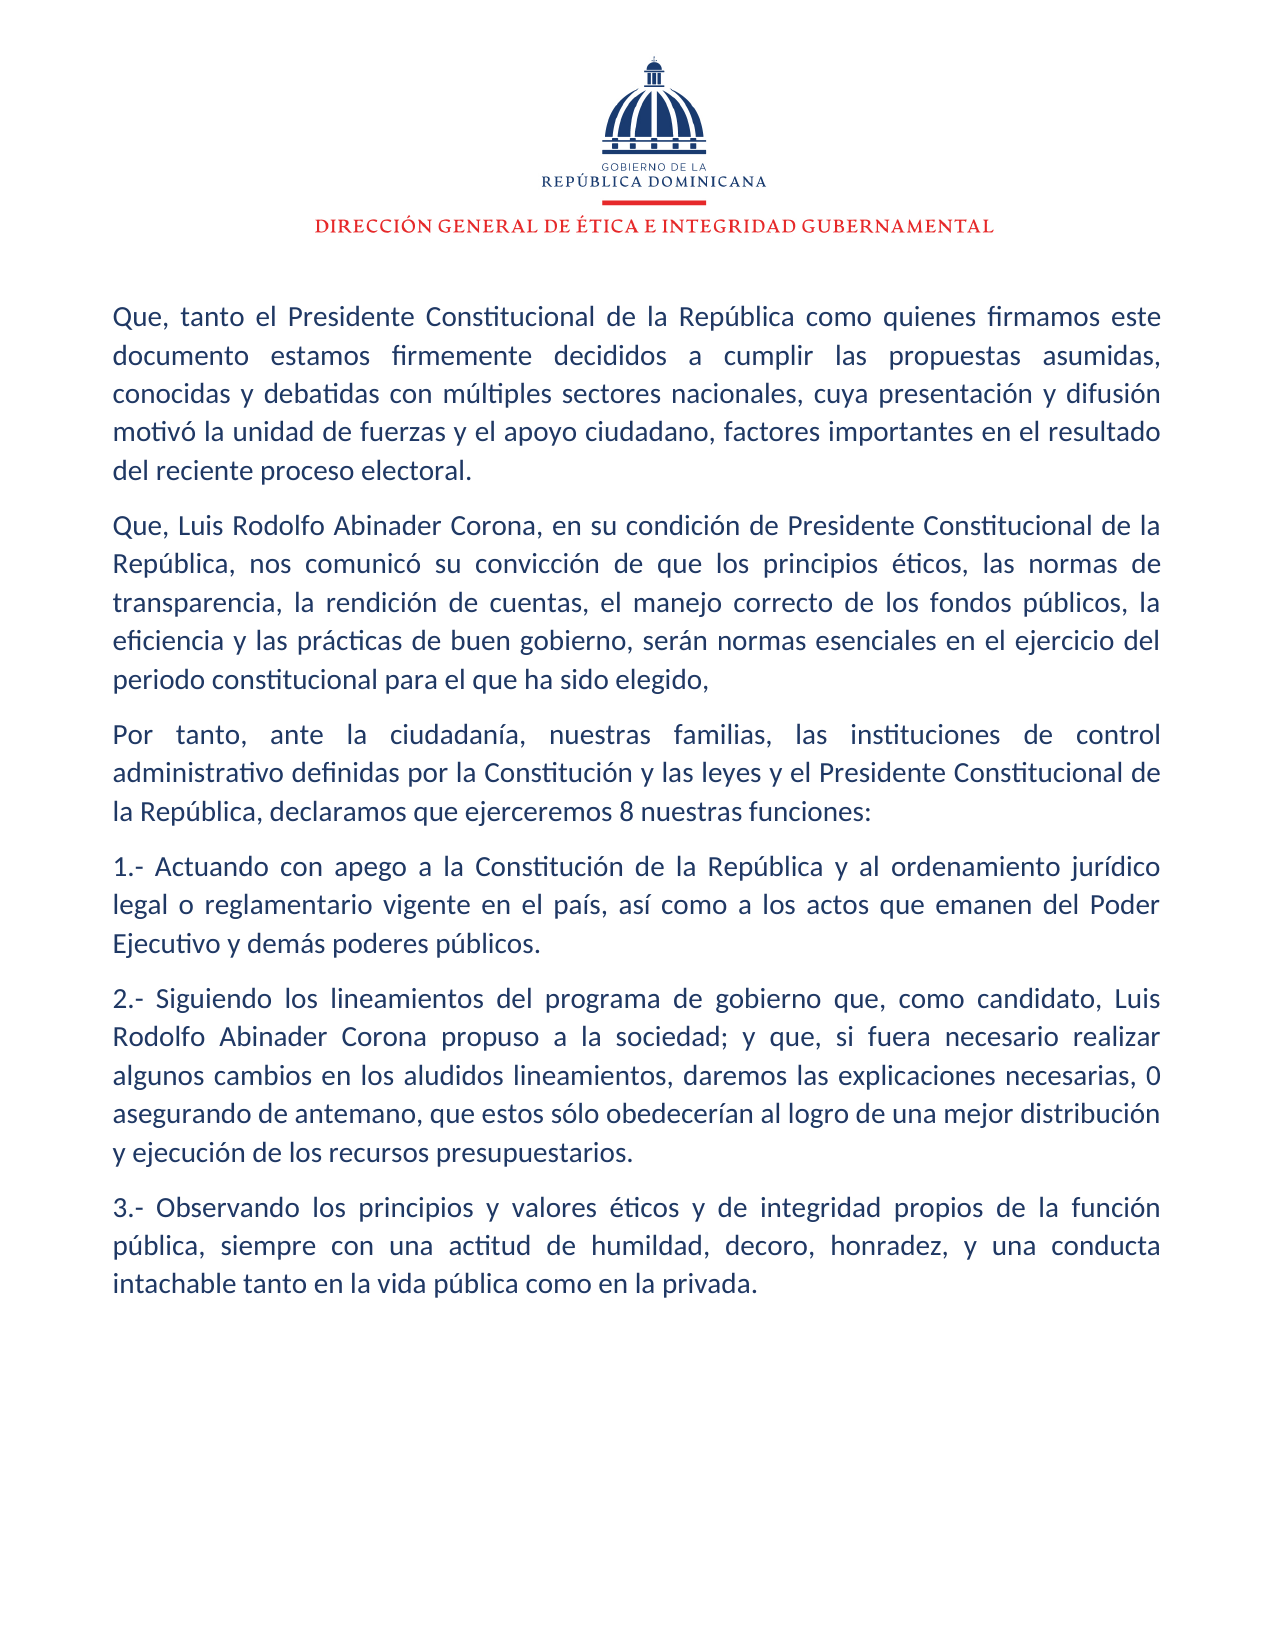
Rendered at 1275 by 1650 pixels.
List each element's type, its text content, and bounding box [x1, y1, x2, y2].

text Que, tanto el Presidente Constitucional de la República como quienes firmamos este documento estamos firmemente decididos a cumplir las propuestas asumidas, conocidas y debatidas con múltiples sectores nacionales, cuya presentación y difusión motivó la unidad de fuerzas y el apoyo ciudadano, factores importantes en el resultado del reciente proceso electoral. [112, 298, 1162, 488]
text Por tanto, ante la ciudadanía, nuestras familias, las instituciones de control administrativo definidas por la Constitución y las leyes y el Presidente Constitucional de la República, declaramos que ejerceremos 8 nuestras funciones: [112, 716, 1162, 828]
text 1.- Actuando con apego a la Constitución de la República y al ordenamiento jurídico legal o reglamentario vigente en el país, así como a los actos que emanen del Poder Ejecutivo y demás poderes públicos. [112, 848, 1162, 960]
text Que, Luis Rodolfo Abinader Corona, en su condición de Presidente Constitucional de la República, nos comunicó su convicción de que los principios éticos, las normas de transparencia, la rendición de cuentas, el manejo correcto de los fondos públicos, la eficiencia y las prácticas de buen gobierno, serán normas esenciales en el ejercicio del periodo constitucional para el que ha sido elegido, [112, 507, 1162, 696]
text 2.- Siguiendo los lineamientos del programa de gobierno que, como candidato, Luis Rodolfo Abinader Corona propuso a la sociedad; y que, si fuera necesario realizar algunos cambios en los aludidos lineamientos, daremos las explicaciones necesarias, 0 asegurando de antemano, que estos sólo obedecerían al logro de una mejor distribución y ejecución de los recursos presupuestarios. [112, 980, 1162, 1169]
text 3.- Observando los principios y valores éticos y de integridad propios de la función pública, siempre con una actitud de humildad, decoro, honradez, y una conducta intachable tanto en la vida pública como en la privada. [112, 1189, 1162, 1301]
picture [0, 0, 1275, 241]
